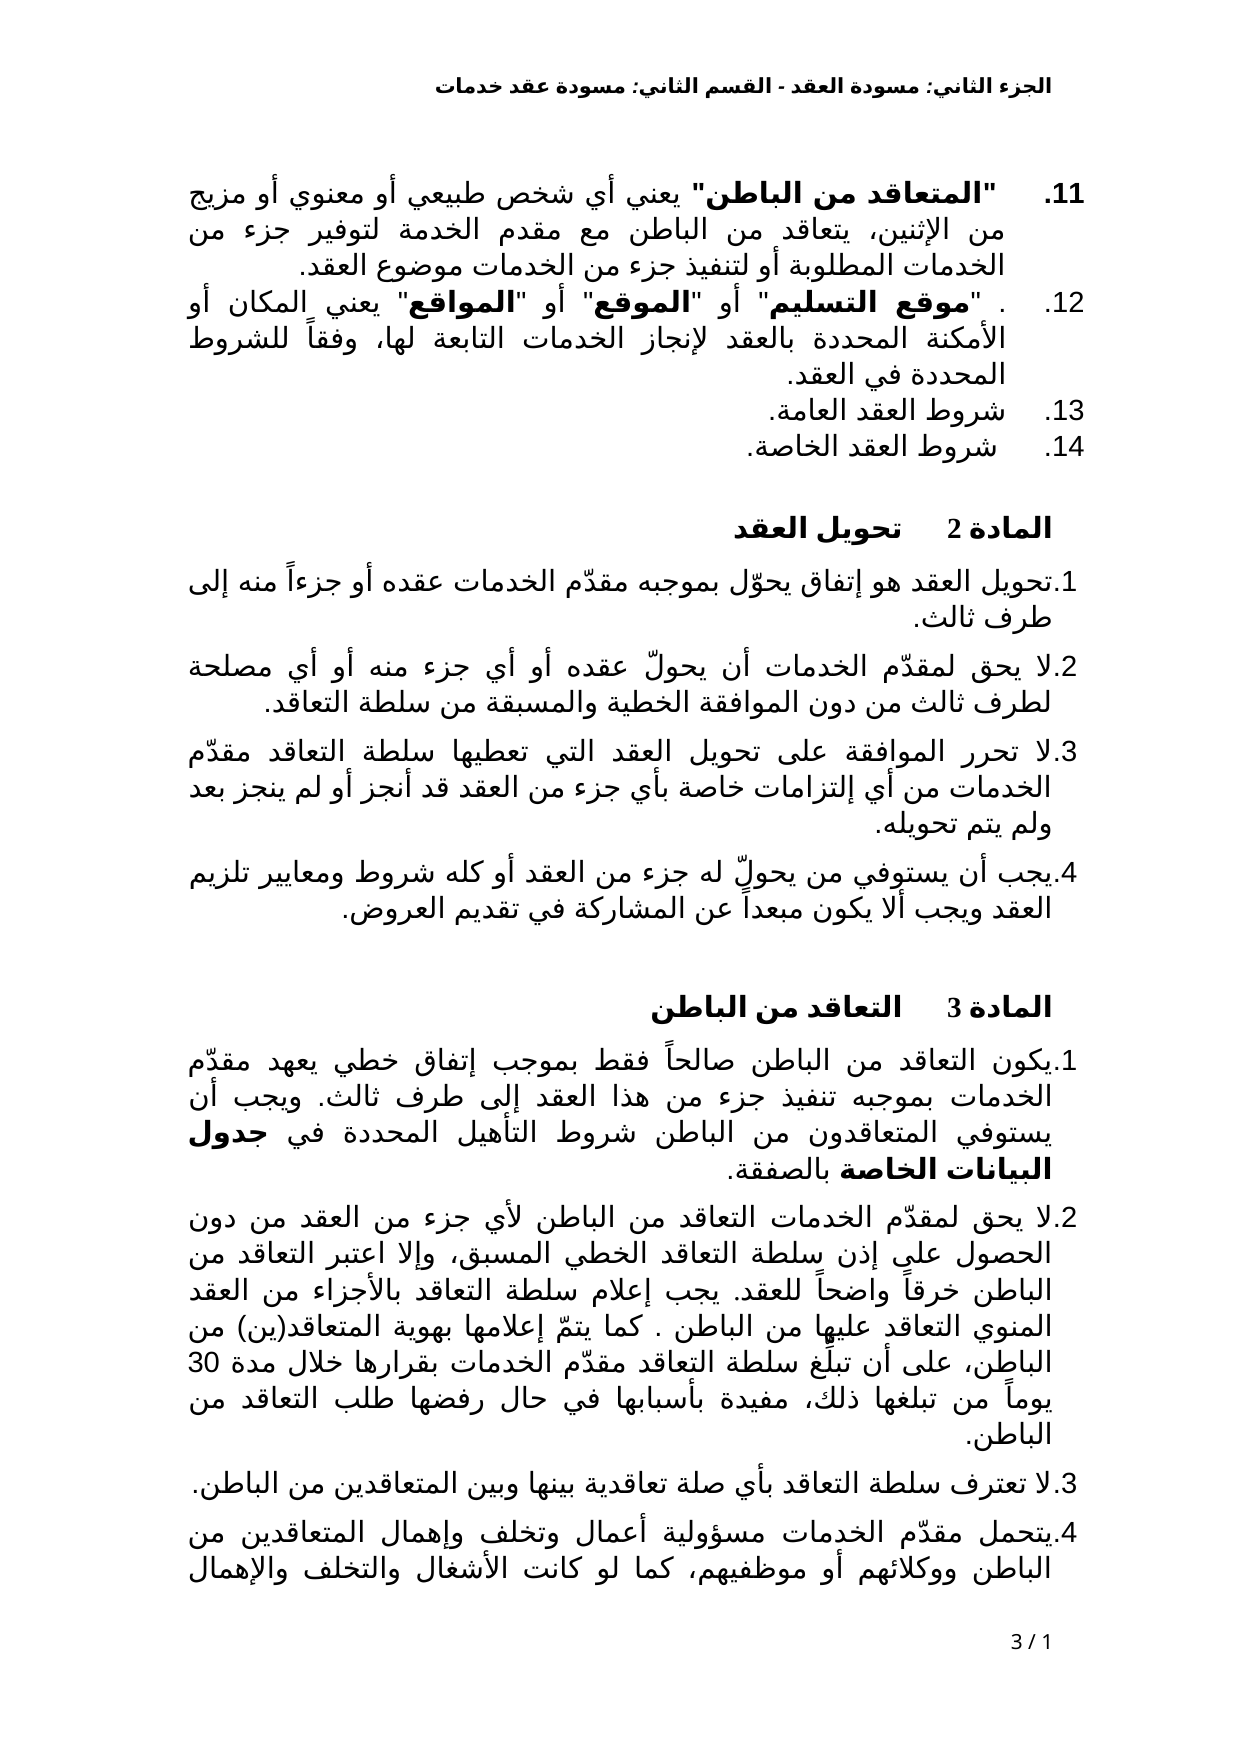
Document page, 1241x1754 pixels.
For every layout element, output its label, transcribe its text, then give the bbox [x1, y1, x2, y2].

list لا تعترف سلطة التعاقد بأي صلة تعاقدية بينها وبين المتعاقدين من الباطن. [187, 1466, 1053, 1499]
list يجب أن يستوفي من يحولّ له جزء من العقد أو كله شروط ومعايير تلزيم العقد ويجب ألا يكون مبعداً عن المشاركة في تقديم العروض. [187, 855, 1053, 924]
list . "موقع التسليم" أو "الموقع" أو "المواقع" يعني المكان أو الأمكنة المحددة بالعقد لإنجاز الخدمات التابعة لها، وفقاً للشروط المحددة في العقد. [187, 284, 1044, 390]
list "المتعاقد من الباطن" يعني أي شخص طبيعي أو معنوي أو مزيج من الإثنين، يتعاقد من الباطن مع مقدم الخدمة لتوفير جزء من الخدمات المطلوبة أو لتنفيذ جزء من الخدمات موضوع العقد. [187, 176, 1044, 282]
list لا يحق لمقدّم الخدمات التعاقد من الباطن لأي جزء من العقد من دون الحصول على إذن سلطة التعاقد الخطي المسبق، وإلا اعتبر التعاقد من الباطن خرقاً واضحاً للعقد. يجب إعلام سلطة التعاقد بالأجزاء من العقد المنوي التعاقد عليها من الباطن . كما يتمّ إعلامها بهوية المتعاقد(ين) من الباطن، على أن تبلِّغ سلطة التعاقد مقدّم الخدمات بقرارها خلال مدة 30 يوماً من تبلغها ذلك، مفيدة بأسبابها في حال رفضها طلب التعاقد من الباطن. [187, 1200, 1053, 1451]
list شروط العقد العامة. [187, 393, 1044, 427]
text المادة 2 تحويل العقد [187, 511, 1053, 545]
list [187, 1515, 1053, 1584]
list تحويل العقد هو إتفاق يحوّل بموجبه مقدّم الخدمات عقده أو جزءاً منه إلى طرف ثالث. [187, 564, 1053, 634]
list يكون التعاقد من الباطن صالحاً فقط بموجب إتفاق خطي يعهد مقدّم الخدمات بموجبه تنفيذ جزء من هذا العقد إلى طرف ثالث. ويجب أن يستوفي المتعاقدون من الباطن شروط التأهيل المحددة في جدول البيانات الخاصة بالصفقة. [187, 1043, 1053, 1185]
list شروط العقد الخاصة. [187, 429, 1044, 463]
list لا يحق لمقدّم الخدمات أن يحولّ عقده أو أي جزء منه أو أي مصلحة لطرف ثالث من دون الموافقة الخطية والمسبقة من سلطة التعاقد. [187, 649, 1053, 719]
list لا تحرر الموافقة على تحويل العقد التي تعطيها سلطة التعاقد مقدّم الخدمات من أي إلتزامات خاصة بأي جزء من العقد قد أنجز أو لم ينجز بعد ولم يتم تحويله. [187, 734, 1053, 839]
text المادة 3 التعاقد من الباطن [187, 990, 1053, 1024]
